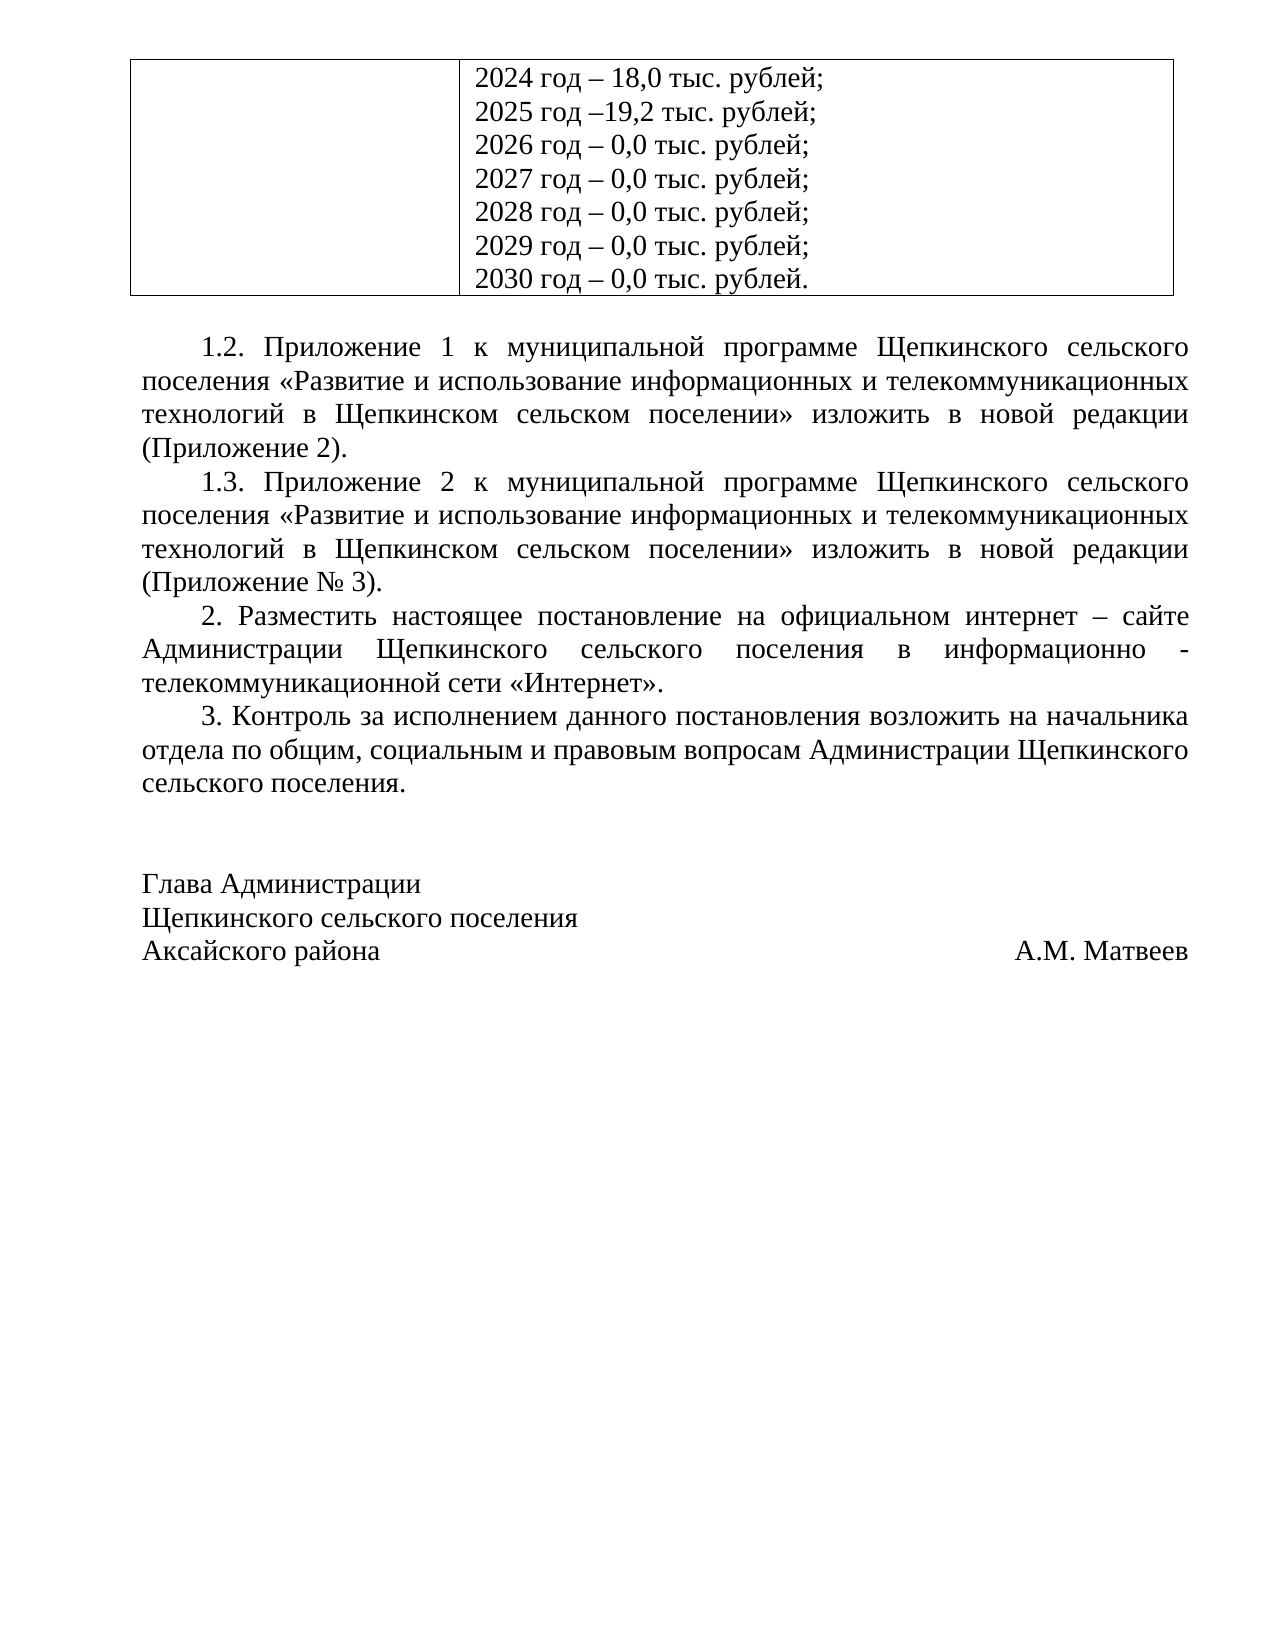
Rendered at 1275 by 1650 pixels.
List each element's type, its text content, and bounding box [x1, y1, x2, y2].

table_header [460, 60, 1173, 295]
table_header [131, 60, 459, 295]
text Аксайского района А.М. Матвеев [142, 933, 1190, 967]
text 1.3. Приложение 2 к муниципальной программе Щепкинского сельского поселения «Развитие и использование информационных и телекоммуникационных технологий в Щепкинском сельском поселении» изложить в новой редакции (Приложение № 3). [142, 464, 1190, 598]
text Щепкинского сельского поселения [142, 900, 1190, 933]
text 2. Разместить настоящее постановление на официальном интернет – сайте Администрации Щепкинского сельского поселения в информационно - телекоммуникационной сети «Интернет». [142, 598, 1190, 698]
text Глава Администрации [142, 866, 1190, 900]
text 1.2. Приложение 1 к муниципальной программе Щепкинского сельского поселения «Развитие и использование информационных и телекоммуникационных технологий в Щепкинском сельском поселении» изложить в новой редакции (Приложение 2). [142, 329, 1190, 464]
text 3. Контроль за исполнением данного постановления возложить на начальника отдела по общим, социальным и правовым вопросам Администрации Щепкинского сельского поселения. [142, 698, 1190, 799]
